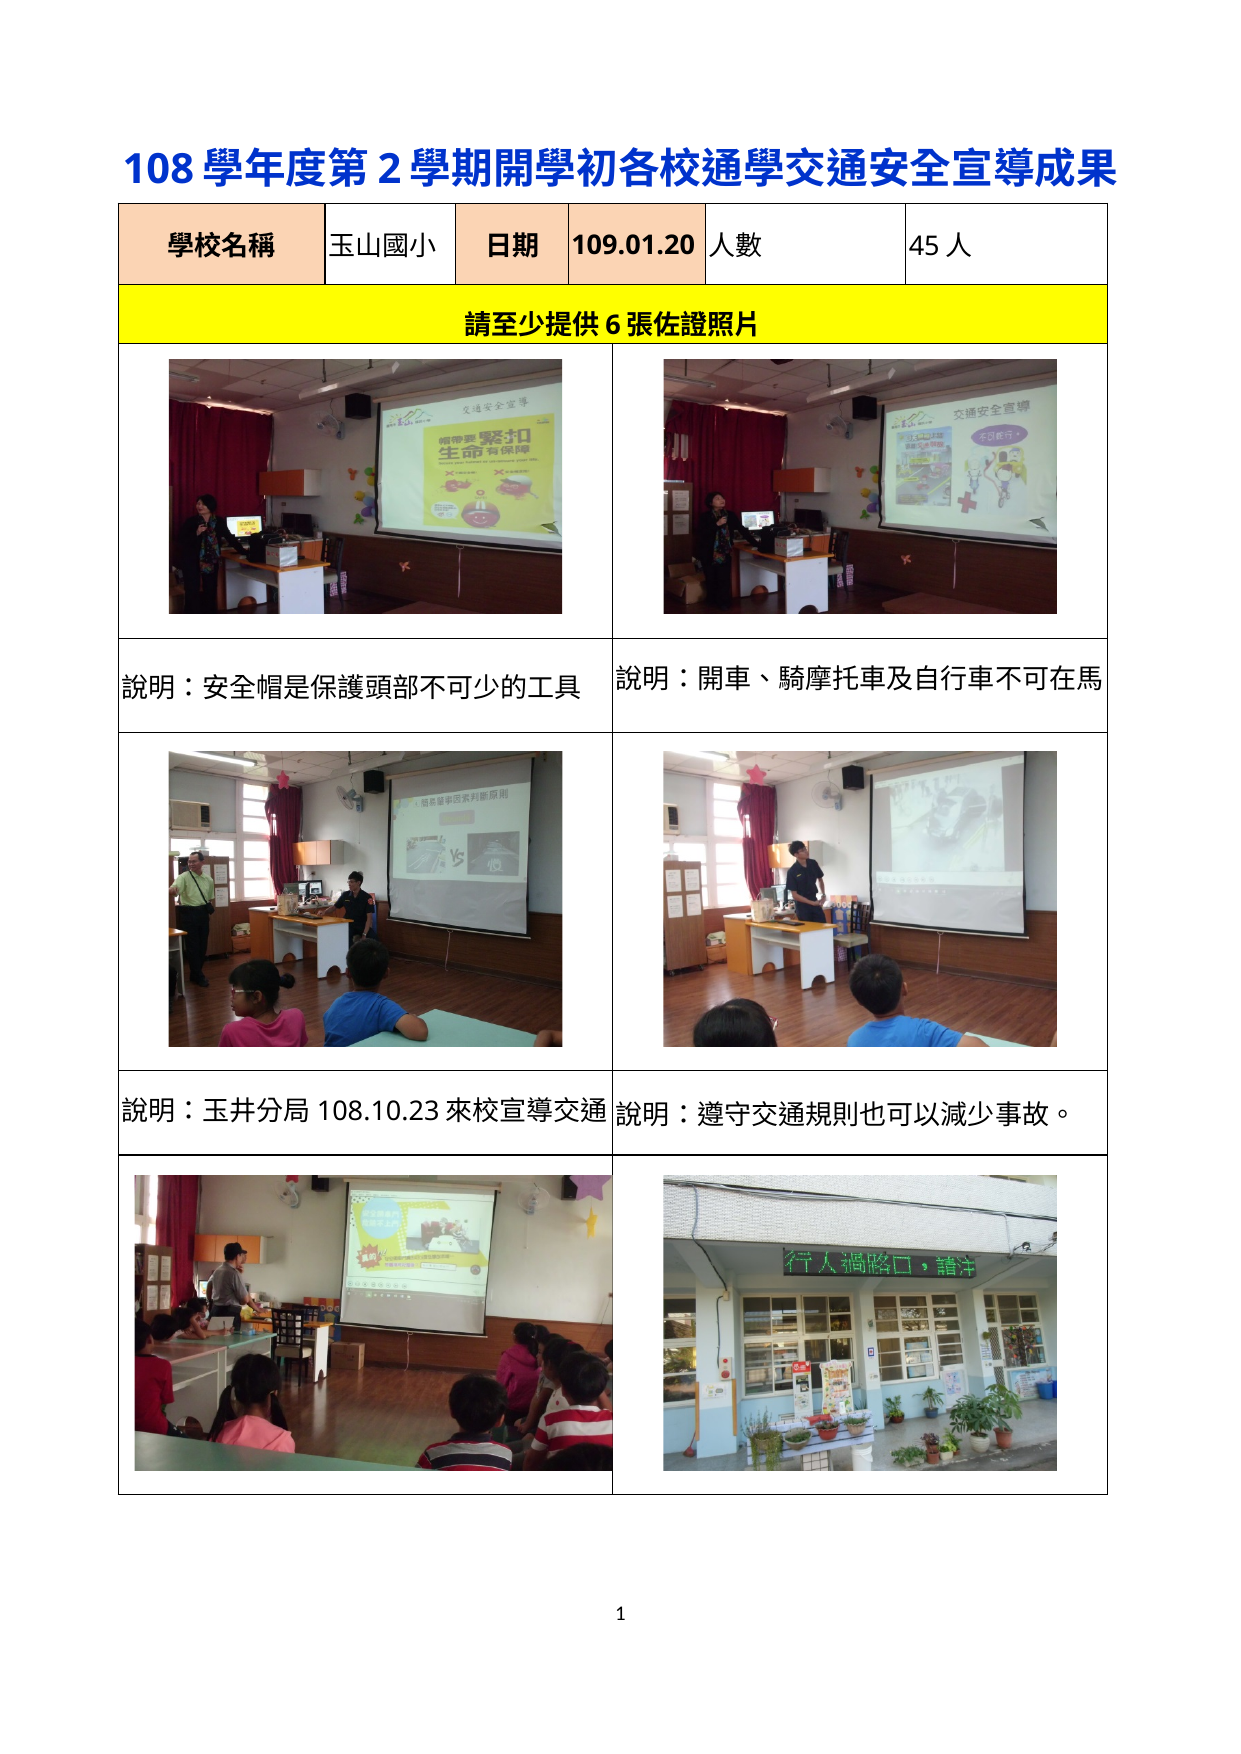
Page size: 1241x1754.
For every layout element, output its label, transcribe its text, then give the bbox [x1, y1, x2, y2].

picture [168, 359, 563, 614]
picture [168, 751, 563, 1047]
table_cell [119, 733, 612, 1070]
table_header 109.01.20 [569, 204, 705, 284]
table_header 人數 [706, 204, 905, 284]
table_header 玉山國小 [326, 204, 455, 284]
table_cell 說明：遵守交通規則也可以減少事故。 [613, 1071, 1107, 1154]
picture [663, 359, 1057, 614]
table_cell 請至少提供6張佐證照片 [119, 285, 1107, 343]
table_cell [119, 344, 612, 638]
picture [134, 1175, 613, 1471]
table_cell 說明：玉井分局 108.10.23來校宣導交通安全須知 [119, 1071, 612, 1154]
table_header 45人 [906, 204, 1107, 284]
table_cell [613, 344, 1107, 638]
picture [663, 1175, 1057, 1471]
table_header 學校名稱 [119, 204, 324, 284]
text 108學年度第2學期開學初各校通學交通安全宣導成果 [118, 128, 1122, 203]
picture [663, 751, 1057, 1047]
table_cell [119, 1156, 612, 1494]
table_cell 說明：開車、騎摩托車及自行車不可在馬路上蛇行 [613, 639, 1107, 732]
table_cell 說明：安全帽是保護頭部不可少的工具 [119, 639, 612, 732]
table_cell [613, 733, 1107, 1070]
table_header 日期 [456, 204, 568, 284]
table_cell [613, 1156, 1107, 1494]
